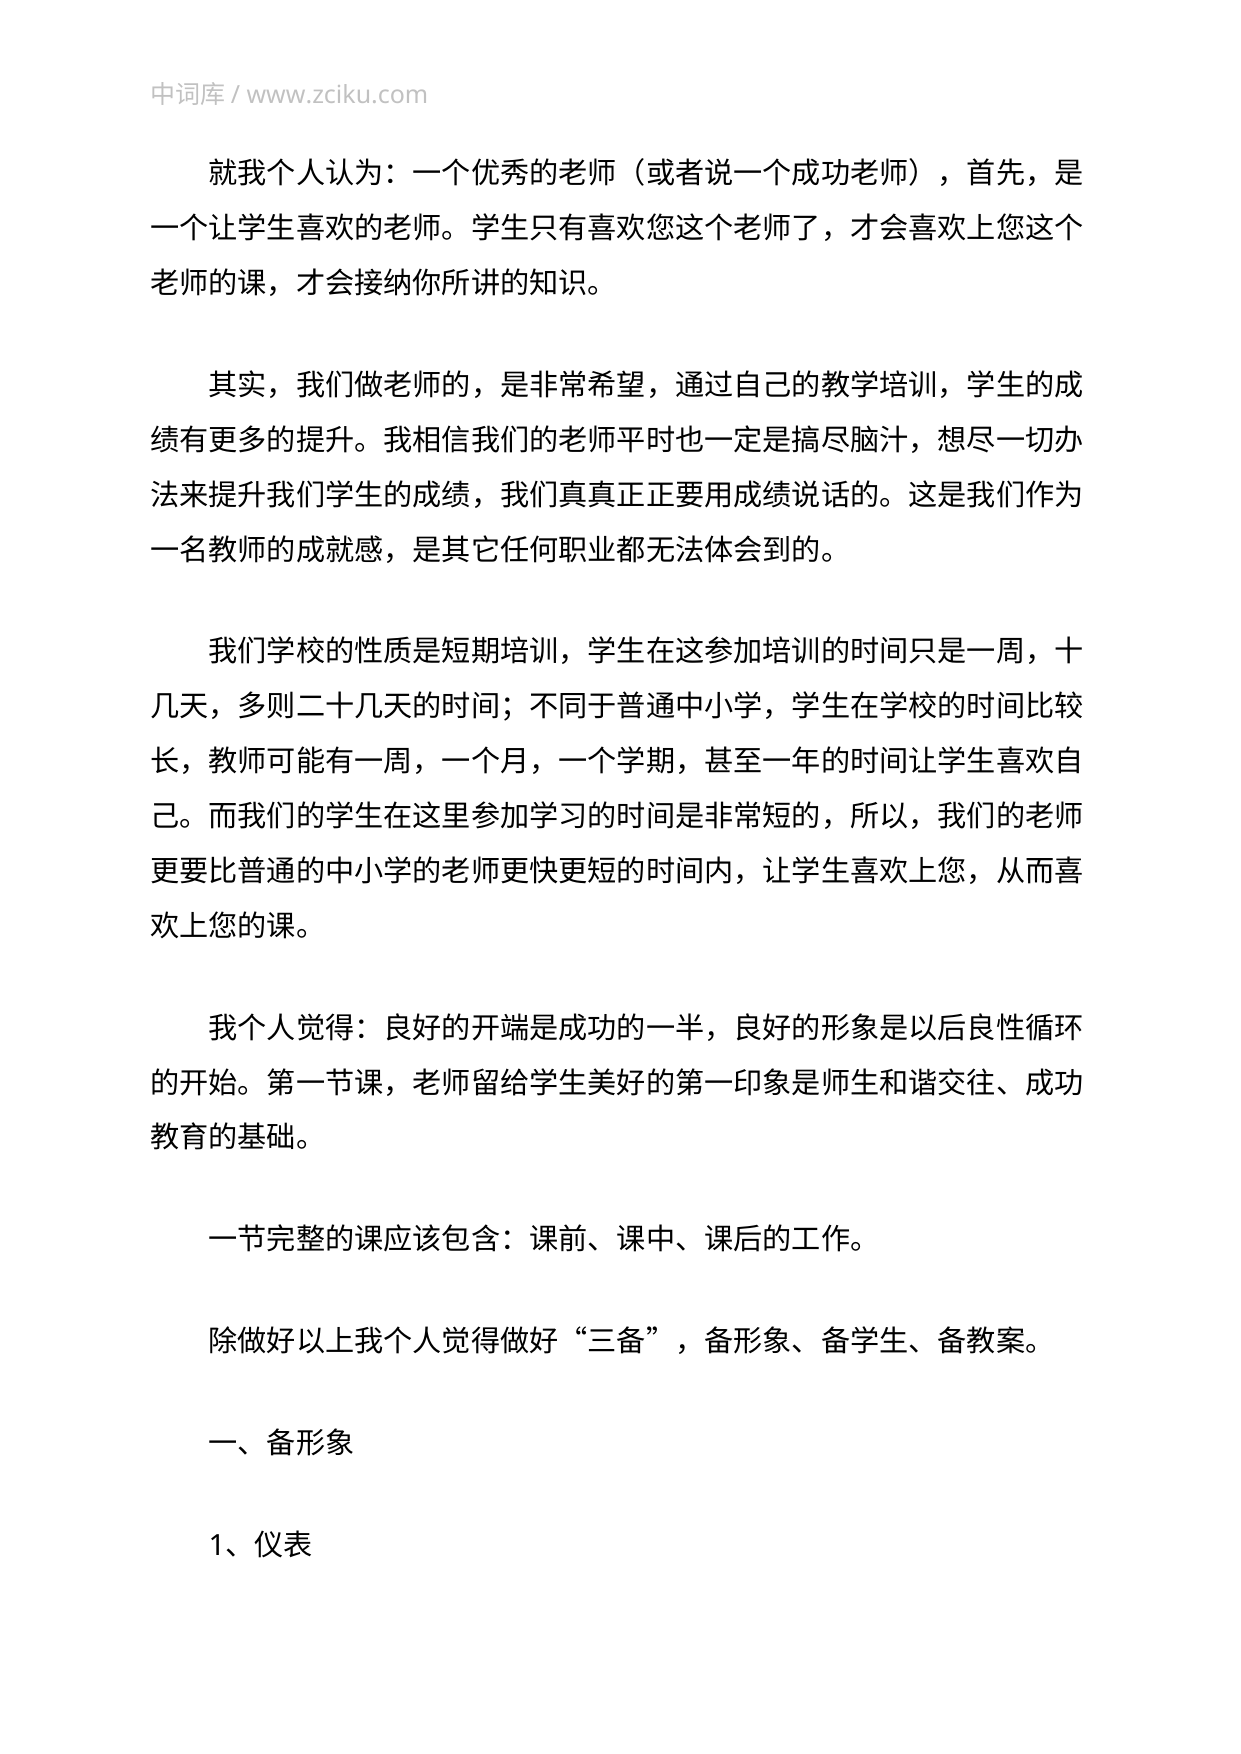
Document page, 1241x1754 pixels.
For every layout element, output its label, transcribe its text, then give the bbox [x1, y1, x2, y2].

text 我个人觉得：良好的开端是成功的一半，良好的形象是以后良性循环的开始。第一节课，老师留给学生美好的第一印象是师生和谐交往、成功教育的基础。 [150, 1004, 1090, 1156]
text 1、仪表 [150, 1521, 1090, 1563]
text 一节完整的课应该包含：课前、课中、课后的工作。 [150, 1216, 1090, 1258]
text 我们学校的性质是短期培训，学生在这参加培训的时间只是一周，十几天，多则二十几天的时间；不同于普通中小学，学生在学校的时间比较长，教师可能有一周，一个月，一个学期，甚至一年的时间让学生喜欢自己。而我们的学生在这里参加学习的时间是非常短的，所以，我们的老师更要比普通的中小学的老师更快更短的时间内，让学生喜欢上您，从而喜欢上您的课。 [150, 628, 1090, 945]
text 一、备形象 [150, 1419, 1090, 1462]
text 其实，我们做老师的，是非常希望，通过自己的教学培训，学生的成绩有更多的提升。我相信我们的老师平时也一定是搞尽脑汁，想尽一切办法来提升我们学生的成绩，我们真真正正要用成绩说话的。这是我们作为一名教师的成就感，是其它任何职业都无法体会到的。 [150, 362, 1090, 568]
text 除做好以上我个人觉得做好“三备”，备形象、备学生、备教案。 [150, 1318, 1090, 1360]
text 就我个人认为：一个优秀的老师（或者说一个成功老师），首先，是一个让学生喜欢的老师。学生只有喜欢您这个老师了，才会喜欢上您这个老师的课，才会接纳你所讲的知识。 [150, 150, 1090, 302]
